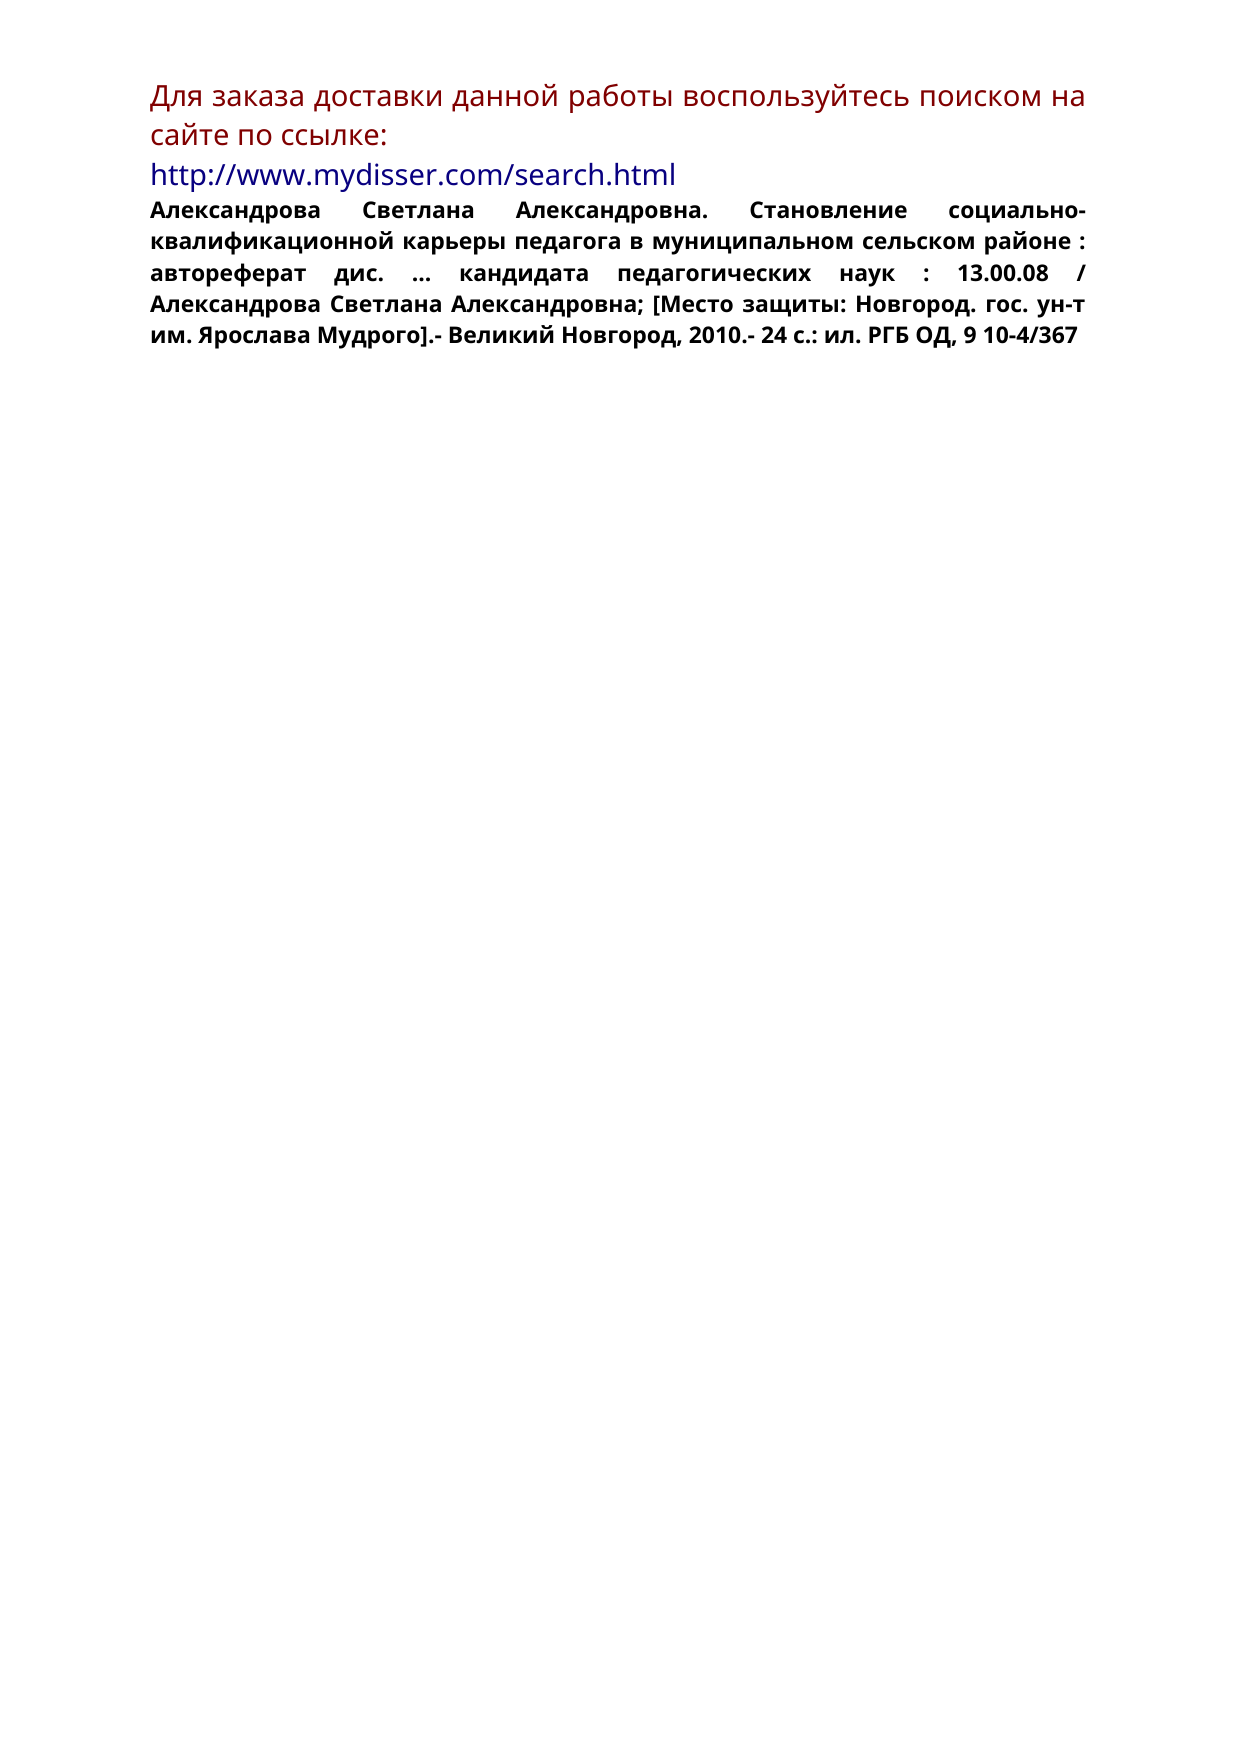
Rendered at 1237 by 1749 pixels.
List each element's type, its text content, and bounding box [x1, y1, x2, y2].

text Александрова Светлана Александровна. Становление социально-квалификационной карьеры педагога в муниципальном сельском районе : автореферат дис. ... кандидата педагогических наук : 13.00.08 / Александрова Светлана Александровна; [Место защиты: Новгород. гос. ун-т им. Ярослава Мудрого].- Великий Новгород, 2010.- 24 с.: ил. РГБ ОД, 9 10-4/367 [150, 194, 1086, 350]
